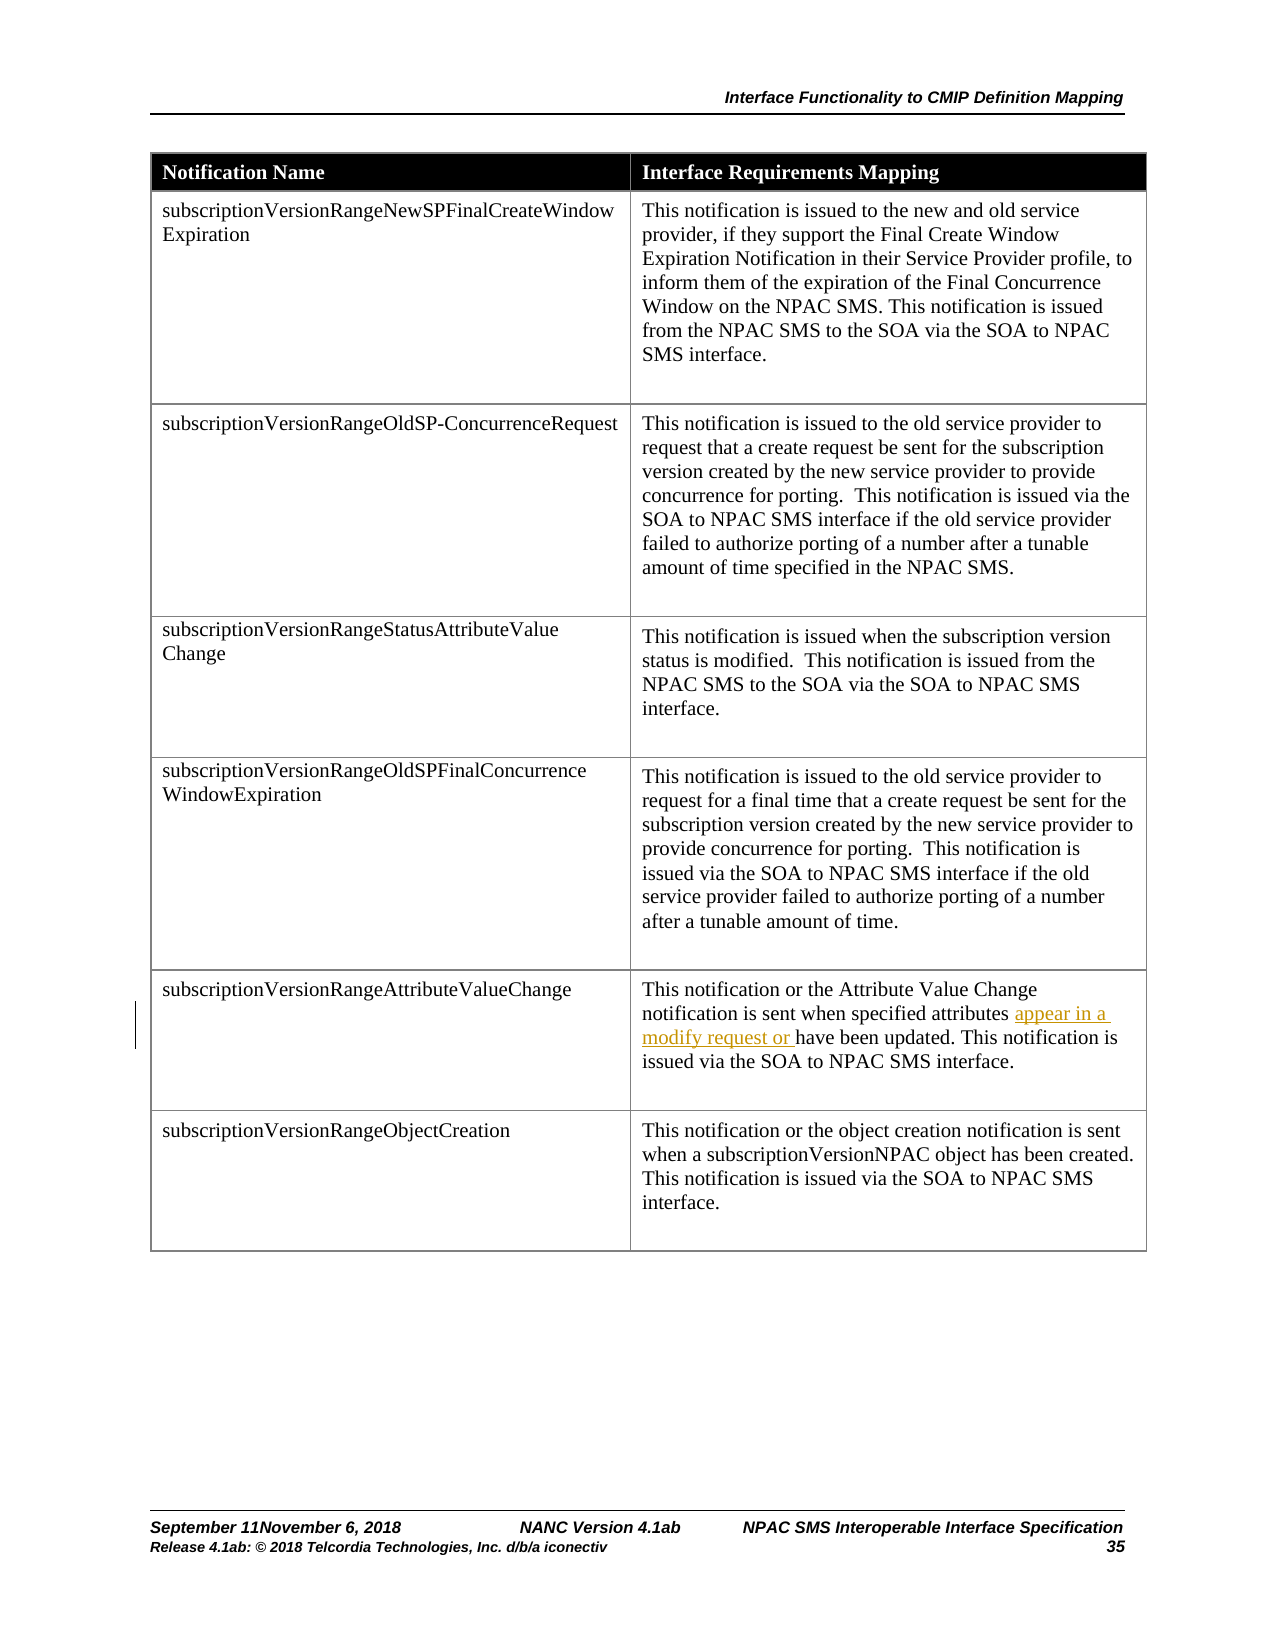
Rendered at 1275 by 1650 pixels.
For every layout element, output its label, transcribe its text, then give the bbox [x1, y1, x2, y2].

table_cell subscriptionVersionRangeObjectCreation [152, 1111, 630, 1250]
table_cell This notification or the object creation notification is sent when a subscriptionVersionNPAC object has been created. This notification is issued via the SOA to NPAC SMS interface. [631, 1111, 1146, 1250]
table_cell subscriptionVersionRangeAttributeValueChange [152, 971, 630, 1110]
table_cell subscriptionVersionRangeStatusAttributeValue Change [152, 617, 630, 756]
table_cell subscriptionVersionRangeNewSPFinalCreateWindowExpiration [152, 192, 630, 403]
table_cell This notification or the Attribute Value Change notification is sent when specified attributes have been updated. This notification is issued via the SOA to NPAC SMS interface. [631, 971, 1146, 1110]
table_cell subscriptionVersionRangeOldSP-ConcurrenceRequest [152, 405, 630, 616]
table_cell This notification is issued when the subscription version status is modified. This notification is issued from the NPAC SMS to the SOA via the SOA to NPAC SMS interface. [631, 617, 1146, 756]
table_cell This notification is issued to the old service provider to request that a create request be sent for the subscription version created by the new service provider to provide concurrence for porting. This notification is issued via the SOA to NPAC SMS interface if the old service provider failed to authorize porting of a number after a tunable amount of time specified in the NPAC SMS. [631, 405, 1146, 616]
table_cell This notification is issued to the new and old service provider, if they support the Final Create Window Expiration Notification in their Service Provider profile, to inform them of the expiration of the Final Concurrence Window on the NPAC SMS. This notification is issued from the NPAC SMS to the SOA via the SOA to NPAC SMS interface. [631, 192, 1146, 403]
table_cell subscriptionVersionRangeOldSPFinalConcurrence WindowExpiration [152, 758, 630, 969]
table_header Interface Requirements Mapping [631, 154, 1146, 190]
table_header Notification Name [152, 154, 630, 190]
table_cell This notification is issued to the old service provider to request for a final time that a create request be sent for the subscription version created by the new service provider to provide concurrence for porting. This notification is issued via the SOA to NPAC SMS interface if the old service provider failed to authorize porting of a number after a tunable amount of time. [631, 758, 1146, 969]
